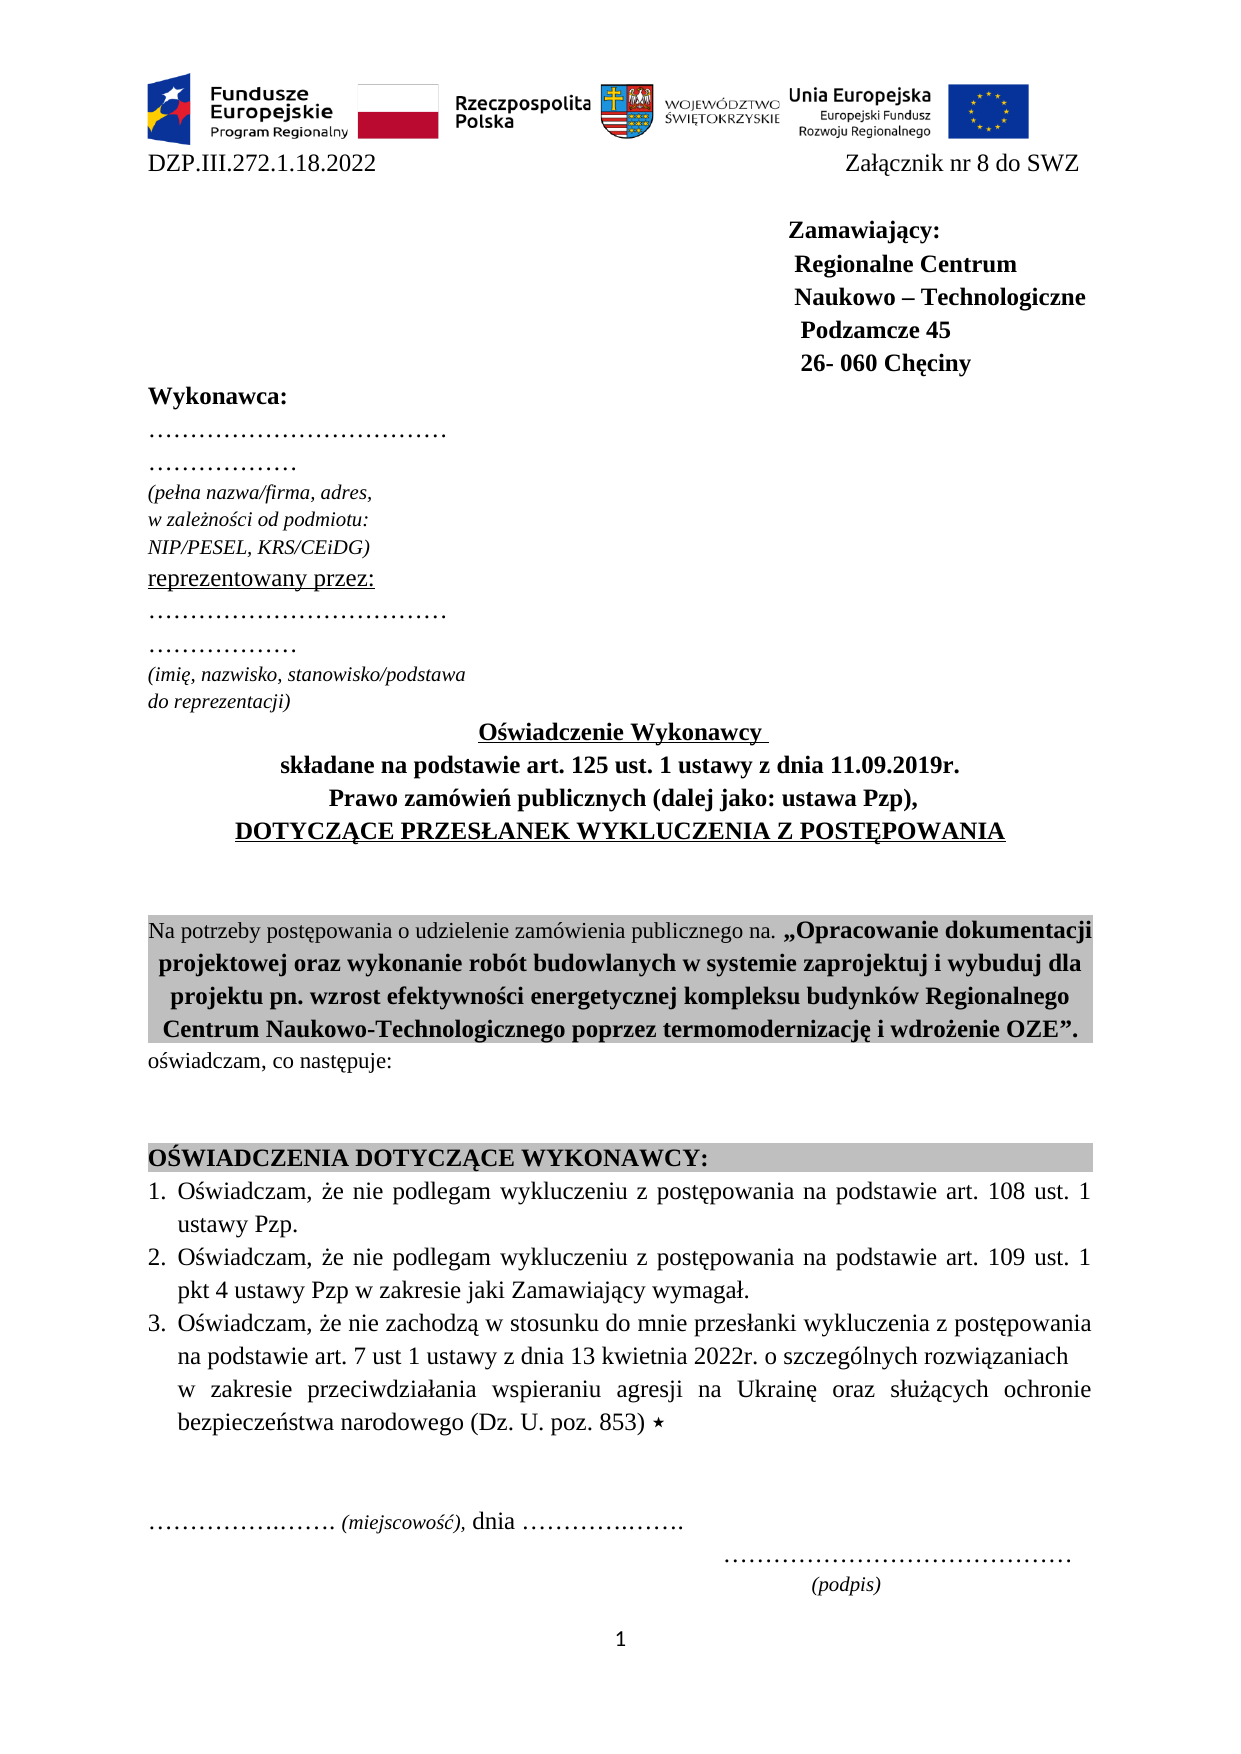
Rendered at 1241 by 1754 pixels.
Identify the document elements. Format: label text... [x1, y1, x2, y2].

list Oświadczam, że nie podlegam wykluczeniu z postępowania na podstawie art. 108 ust. 1 ustawy Pzp. [148, 1176, 1093, 1238]
text …………….……. (miejscowość), dnia ………….……. [148, 1506, 1093, 1535]
text oświadczam, co następuje: [148, 1047, 1093, 1073]
picture [357, 73, 591, 145]
list Oświadczam, że nie zachodzą w stosunku do mnie przesłanki wykluczenia z postępowania na podstawie art. 7 ust 1 ustawy z dnia 13 kwietnia 2022r. o szczególnych rozwiązaniach [148, 1308, 1093, 1370]
text OŚWIADCZENIA DOTYCZĄCE WYKONAWCY: [148, 1143, 1093, 1172]
text …………………………………… [148, 1539, 1093, 1568]
list w zakresie przeciwdziałania wspieraniu agresji na Ukrainę oraz służących ochronie bezpieczeństwa narodowego (Dz. U. poz. 853) ٭ [177, 1374, 1093, 1436]
text Zamawiający: [664, 216, 1093, 244]
text Naukowo – Technologiczne [664, 282, 1093, 310]
text ……………………………………………… [148, 596, 472, 657]
text Podzamcze 45 [620, 315, 1093, 343]
picture [147, 73, 348, 145]
text Regionalne Centrum [664, 249, 1093, 277]
text Prawo zamówień publicznych (dalej jako: ustawa Pzp), [148, 783, 1093, 812]
text Wykonawca: [148, 381, 1093, 409]
text DZP.III.272.1.18.2022 Załącznik nr 8 do SWZ [148, 148, 1088, 176]
text 26- 060 Chęciny [620, 348, 1093, 376]
text ……………………………………………… [148, 414, 472, 476]
list Oświadczam, że nie podlegam wykluczeniu z postępowania na podstawie art. 109 ust. 1 pkt 4 ustawy Pzp w zakresie jaki Zamawiający wymagał. [148, 1242, 1093, 1304]
text Oświadczenie Wykonawcy [148, 717, 1093, 746]
picture [789, 73, 1029, 145]
text (imię, nazwisko, stanowisko/podstawa do reprezentacji) [148, 662, 472, 713]
text (pełna nazwa/firma, adres, w zależności od podmiotu: NIP/PESEL, KRS/CEiDG) [148, 480, 472, 559]
text DOTYCZĄCE PRZESŁANEK WYKLUCZENIA Z POSTĘPOWANIA [148, 816, 1093, 845]
text składane na podstawie art. 125 ust. 1 ustawy z dnia 11.09.2019r. [148, 750, 1093, 779]
text (podpis) [738, 1572, 1093, 1596]
picture [600, 73, 780, 145]
text reprezentowany przez: [148, 563, 1093, 591]
text Na potrzeby postępowania o udzielenie zamówienia publicznego na. „Opracowanie dokumentacji projektowej oraz wykonanie robót budowlanych w systemie zaprojektuj i wybuduj dla projektu pn. wzrost efektywności energetycznej kompleksu budynków Regionalnego Centrum Naukowo-Technologicznego poprzez termomodernizację i wdrożenie OZE”. [148, 915, 1093, 1043]
